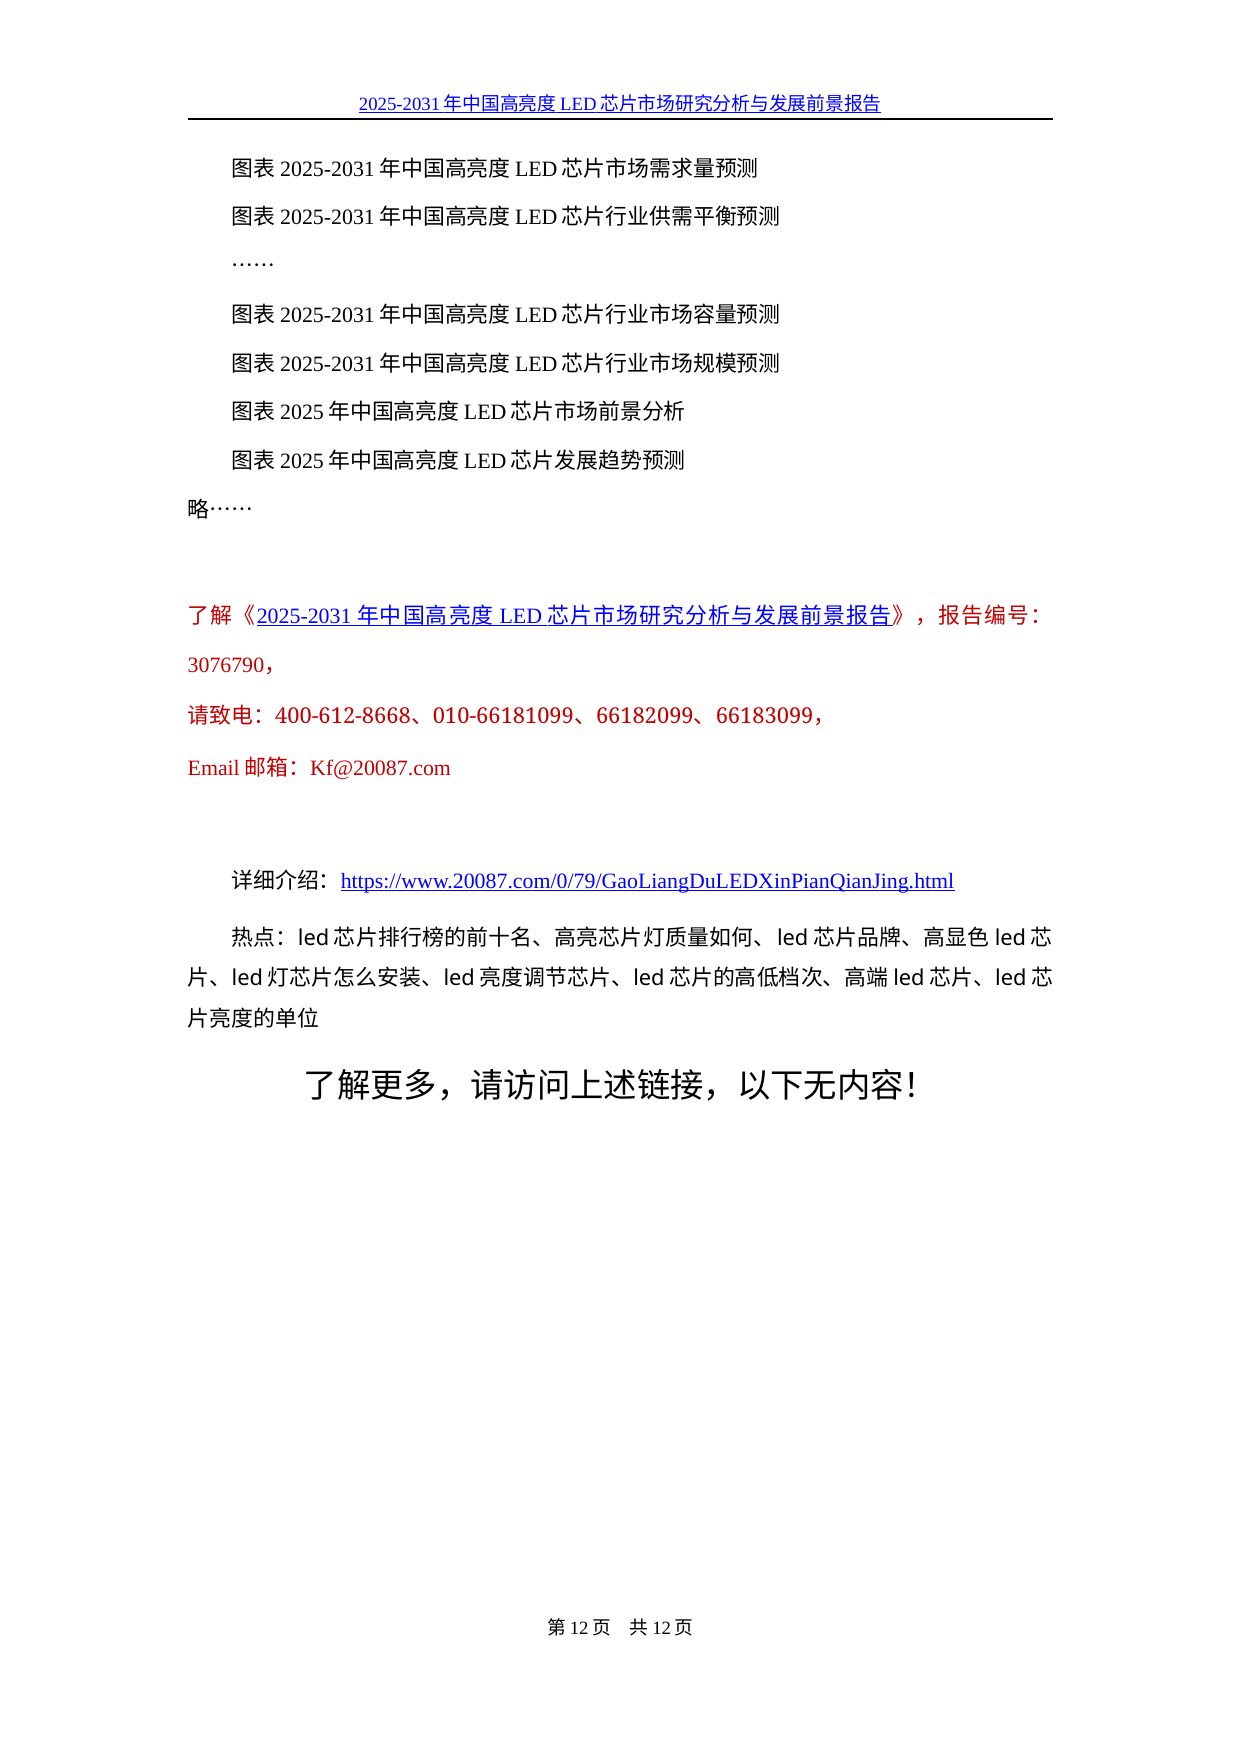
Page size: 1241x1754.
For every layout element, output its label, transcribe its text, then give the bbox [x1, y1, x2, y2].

text 请致电：400-612-8668、010-66181099、66182099、66183099， [187, 698, 1053, 731]
text 热点：led芯片排行榜的前十名、高亮芯片灯质量如何、led芯片品牌、高显色led芯片、led灯芯片怎么安装、led亮度调节芯片、led芯片的高低档次、高端led芯片、led芯片亮度的单位 [187, 919, 1053, 1033]
title 了解更多，请访问上述链接，以下无内容！ [187, 1051, 1053, 1116]
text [187, 150, 1053, 524]
text 了解《2025-2031年中国高亮度LED芯片市场研究分析与发展前景报告》，报告编号：3076790， [187, 598, 1053, 679]
text Email邮箱：Kf@20087.com [187, 750, 1053, 782]
text 详细介绍：https://www.20087.com/0/79/GaoLiangDuLEDXinPianQianJing.html [187, 863, 1053, 895]
